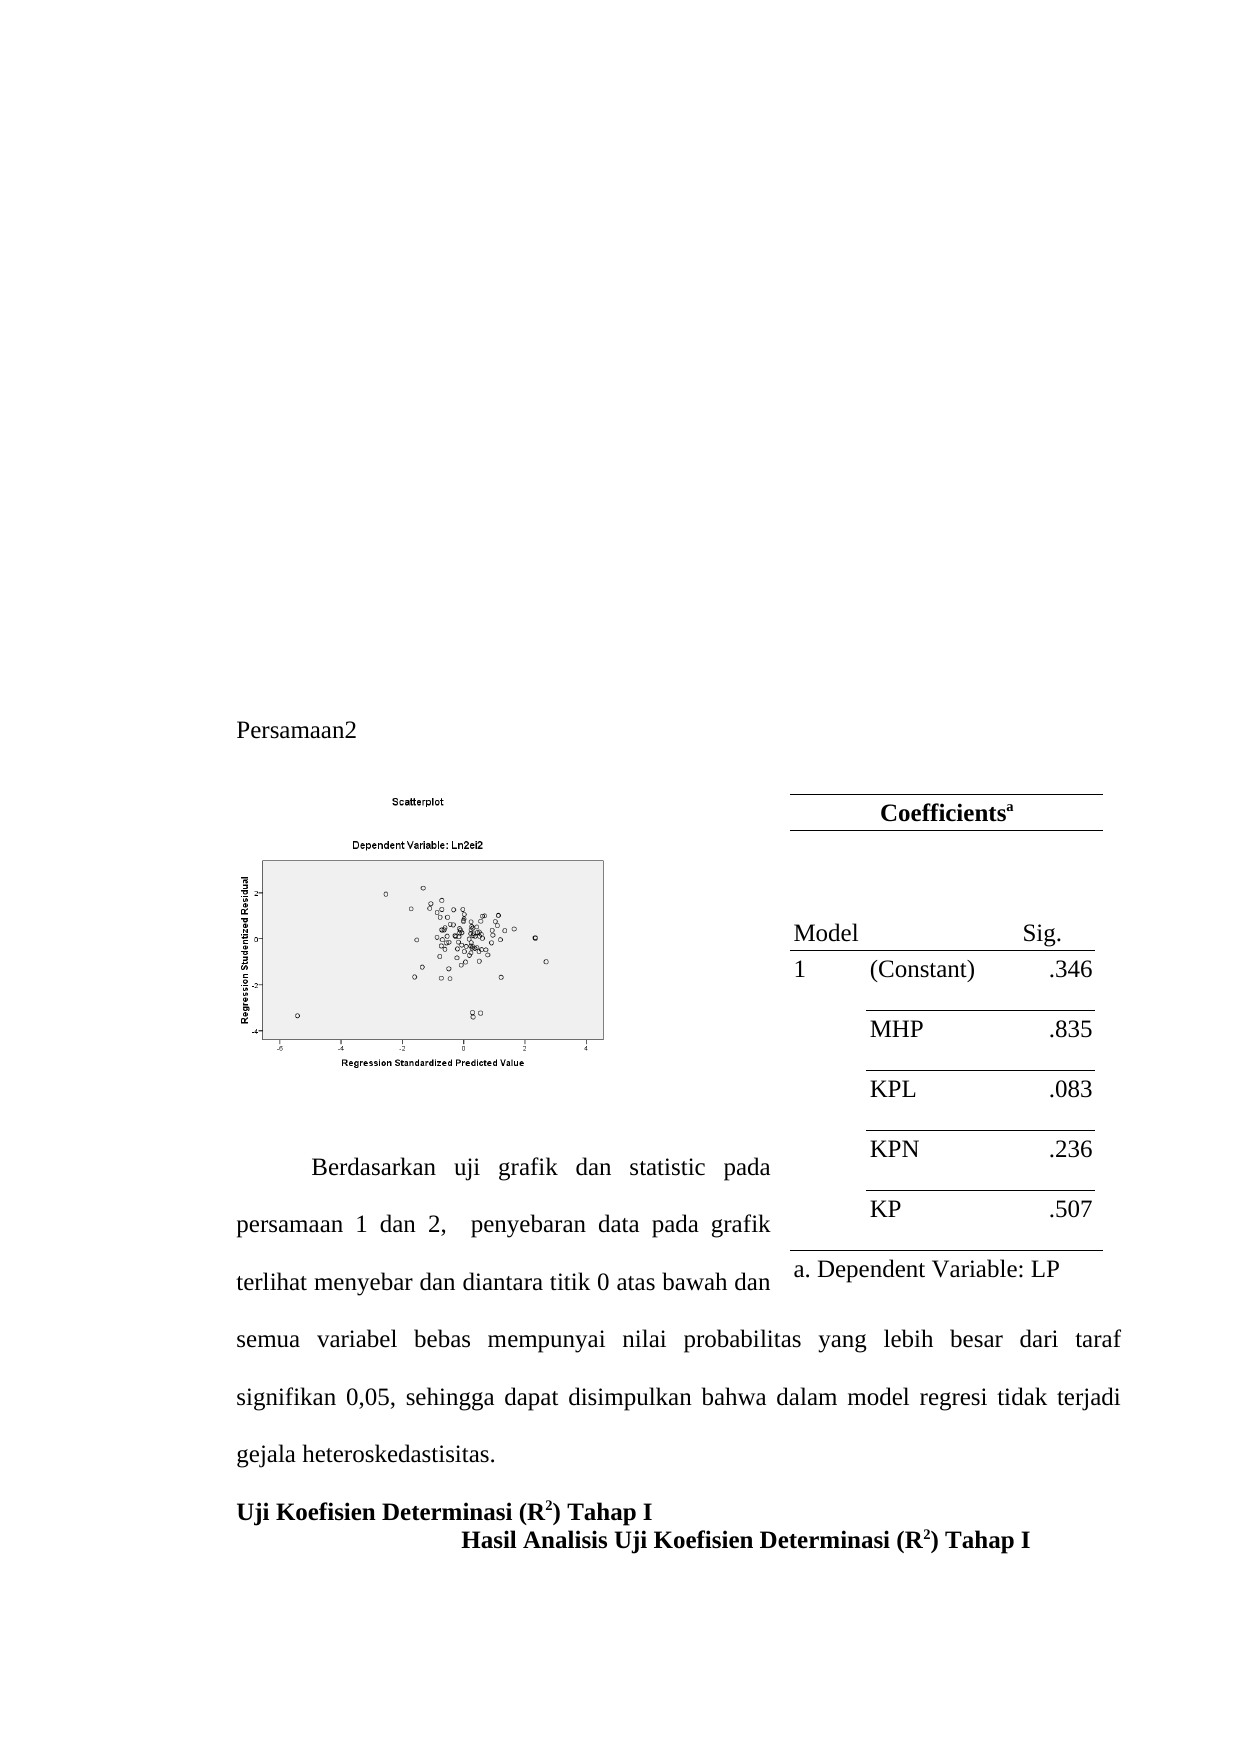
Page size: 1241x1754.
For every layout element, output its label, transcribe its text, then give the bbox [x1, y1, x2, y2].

text Hasil Analisis Uji Koefisien Determinasi (R2) Tahap I [458, 1526, 1122, 1554]
table_cell .236 [989, 1131, 1095, 1190]
table_cell MHP [866, 1011, 989, 1070]
table_cell KPN [866, 1131, 989, 1190]
table_cell 1 [790, 951, 866, 1250]
table_cell a. Dependent Variable: LP [790, 1251, 1103, 1286]
table_cell .083 [989, 1071, 1095, 1130]
text Berdasarkan uji grafik dan statistic pada persamaan 1 dan 2, penyebaran data pada grafik terlihat menyebar dan diantara titik 0 atas bawah dan semua variabel bebas mempunyai nilai probabilitas yang lebih besar dari taraf signifikan 0,05, sehingga dapat disimpulkan bahwa dalam model regresi tidak terjadi gejala heteroskedastisitas. [236, 1152, 1122, 1468]
table_cell Sig. [989, 831, 1095, 950]
text Uji Koefisien Determinasi (R2) Tahap I [236, 1497, 1122, 1526]
table_cell .835 [989, 1011, 1095, 1070]
table_header Coefficientsa [790, 795, 1103, 830]
table_cell KPL [866, 1071, 989, 1130]
table_cell Model [790, 831, 989, 950]
picture [224, 790, 612, 1077]
table_cell KP [866, 1191, 989, 1250]
text Persamaan2 [236, 715, 1122, 744]
table_cell .507 [989, 1191, 1095, 1250]
table_cell .346 [989, 951, 1095, 1010]
table_cell (Constant) [866, 951, 989, 1010]
